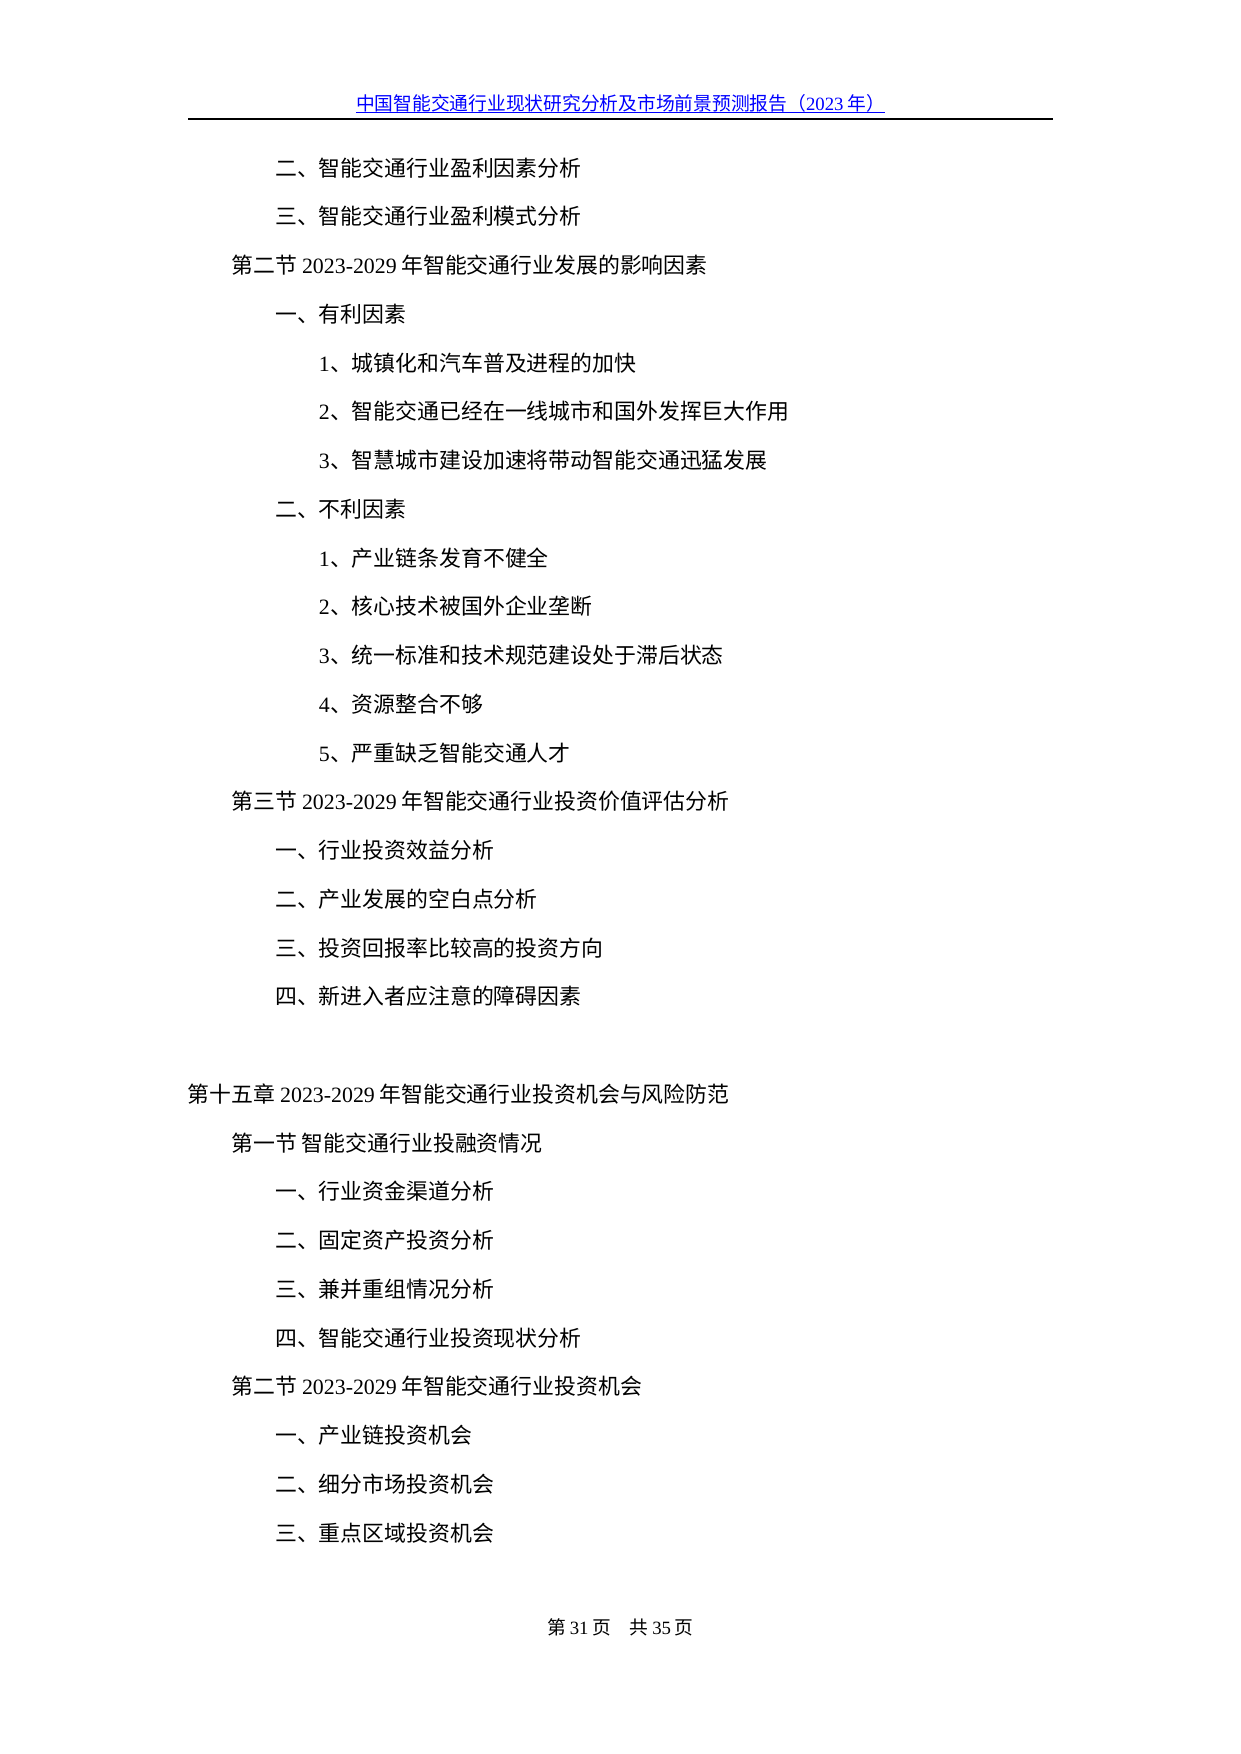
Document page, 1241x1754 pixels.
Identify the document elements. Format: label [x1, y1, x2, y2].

text [187, 150, 1053, 1548]
